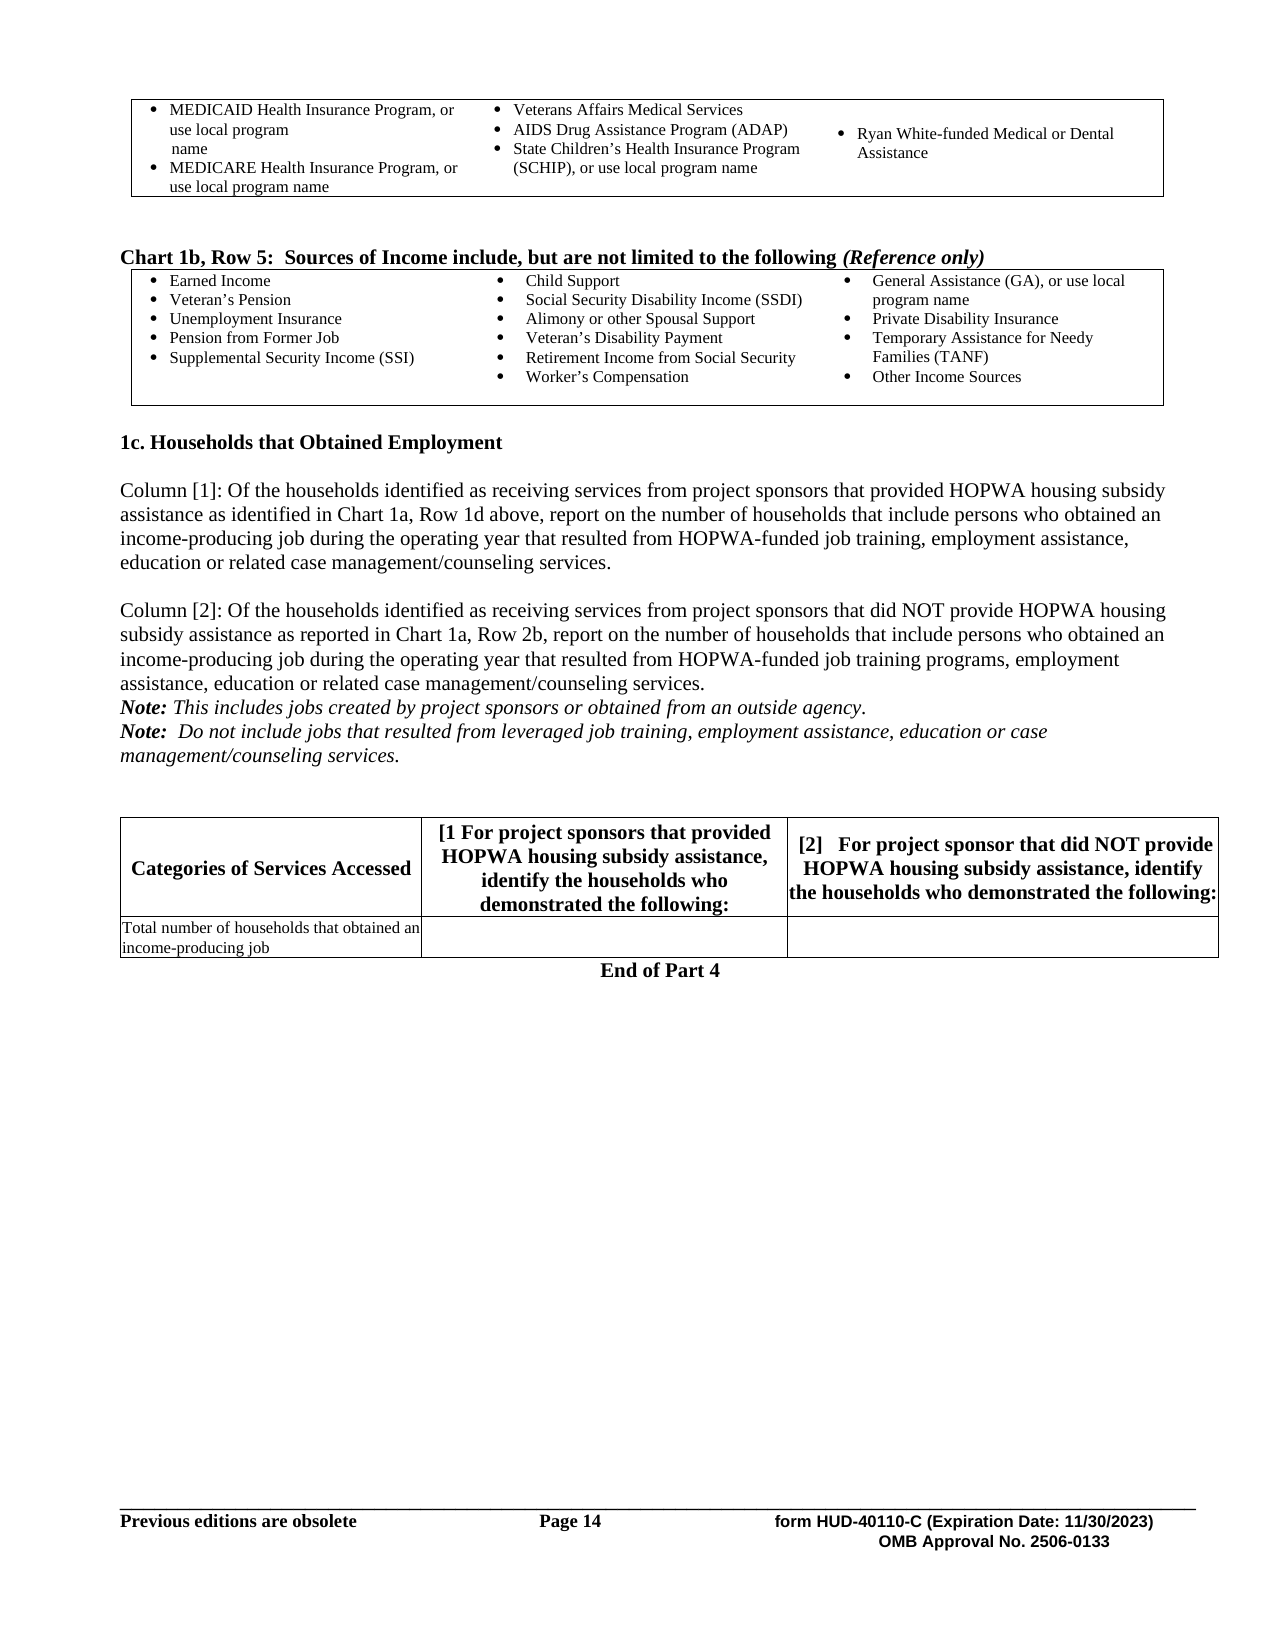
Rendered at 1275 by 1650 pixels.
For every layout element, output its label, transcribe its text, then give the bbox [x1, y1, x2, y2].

text Note: This includes jobs created by project sponsors or obtained from an outside agency. [120, 694, 1200, 719]
table_header [2] For project sponsor that did NOT provide HOPWA housing subsidy assistance, identify the households who demonstrated the following: [788, 818, 1218, 916]
table_cell [422, 917, 787, 957]
table_header Child Support Social Security Disability Income (SSDI) Alimony or other Spousal Support Veteran’s Disability Payment Retirement Income from Social Security Worker’s Compensation [476, 270, 819, 405]
text Chart 1b, Row 5: Sources of Income include, but are not limited to the following (Reference only) [120, 245, 1200, 269]
table_cell Total number of households that obtained an income-producing job [121, 917, 421, 957]
table_header Categories of Services Accessed [121, 818, 421, 916]
table_header General Assistance (GA), or use local program name Private Disability Insurance Temporary Assistance for Needy Families (TANF) Other Income Sources [819, 270, 1163, 405]
subtitle 1c. Households that Obtained Employment [120, 430, 1200, 454]
table_header [1 For project sponsors that provided HOPWA housing subsidy assistance, identify the households who demonstrated the following: [422, 818, 787, 916]
table_cell [788, 917, 1218, 957]
text End of Part 4 [120, 958, 1200, 982]
table_header MEDICAID Health Insurance Program, or use local program name MEDICARE Health Insurance Program, or use local program name [132, 100, 476, 196]
text Note: Do not include jobs that resulted from leveraged job training, employment assistance, education or case management/counseling services. [120, 719, 1200, 767]
text Column [1]: Of the households identified as receiving services from project sponsors that provided HOPWA housing subsidy assistance as identified in Chart 1a, Row 1d above, report on the number of households that include persons who obtained an income-producing job during the operating year that resulted from HOPWA-funded job training, employment assistance, education or related case management/counseling services. [120, 478, 1200, 574]
text Column [2]: Of the households identified as receiving services from project sponsors that did NOT provide HOPWA housing subsidy assistance as reported in Chart 1a, Row 2b, report on the number of households that include persons who obtained an income-producing job during the operating year that resulted from HOPWA-funded job training programs, employment assistance, education or related case management/counseling services. [120, 598, 1200, 694]
table_header Earned Income Veteran’s Pension Unemployment Insurance Pension from Former Job Supplemental Security Income (SSI) [132, 270, 476, 405]
table_header Ryan White-funded Medical or Dental Assistance [819, 100, 1163, 196]
table_header Veterans Affairs Medical Services AIDS Drug Assistance Program (ADAP) State Children’s Health Insurance Program (SCHIP), or use local program name [476, 100, 819, 196]
